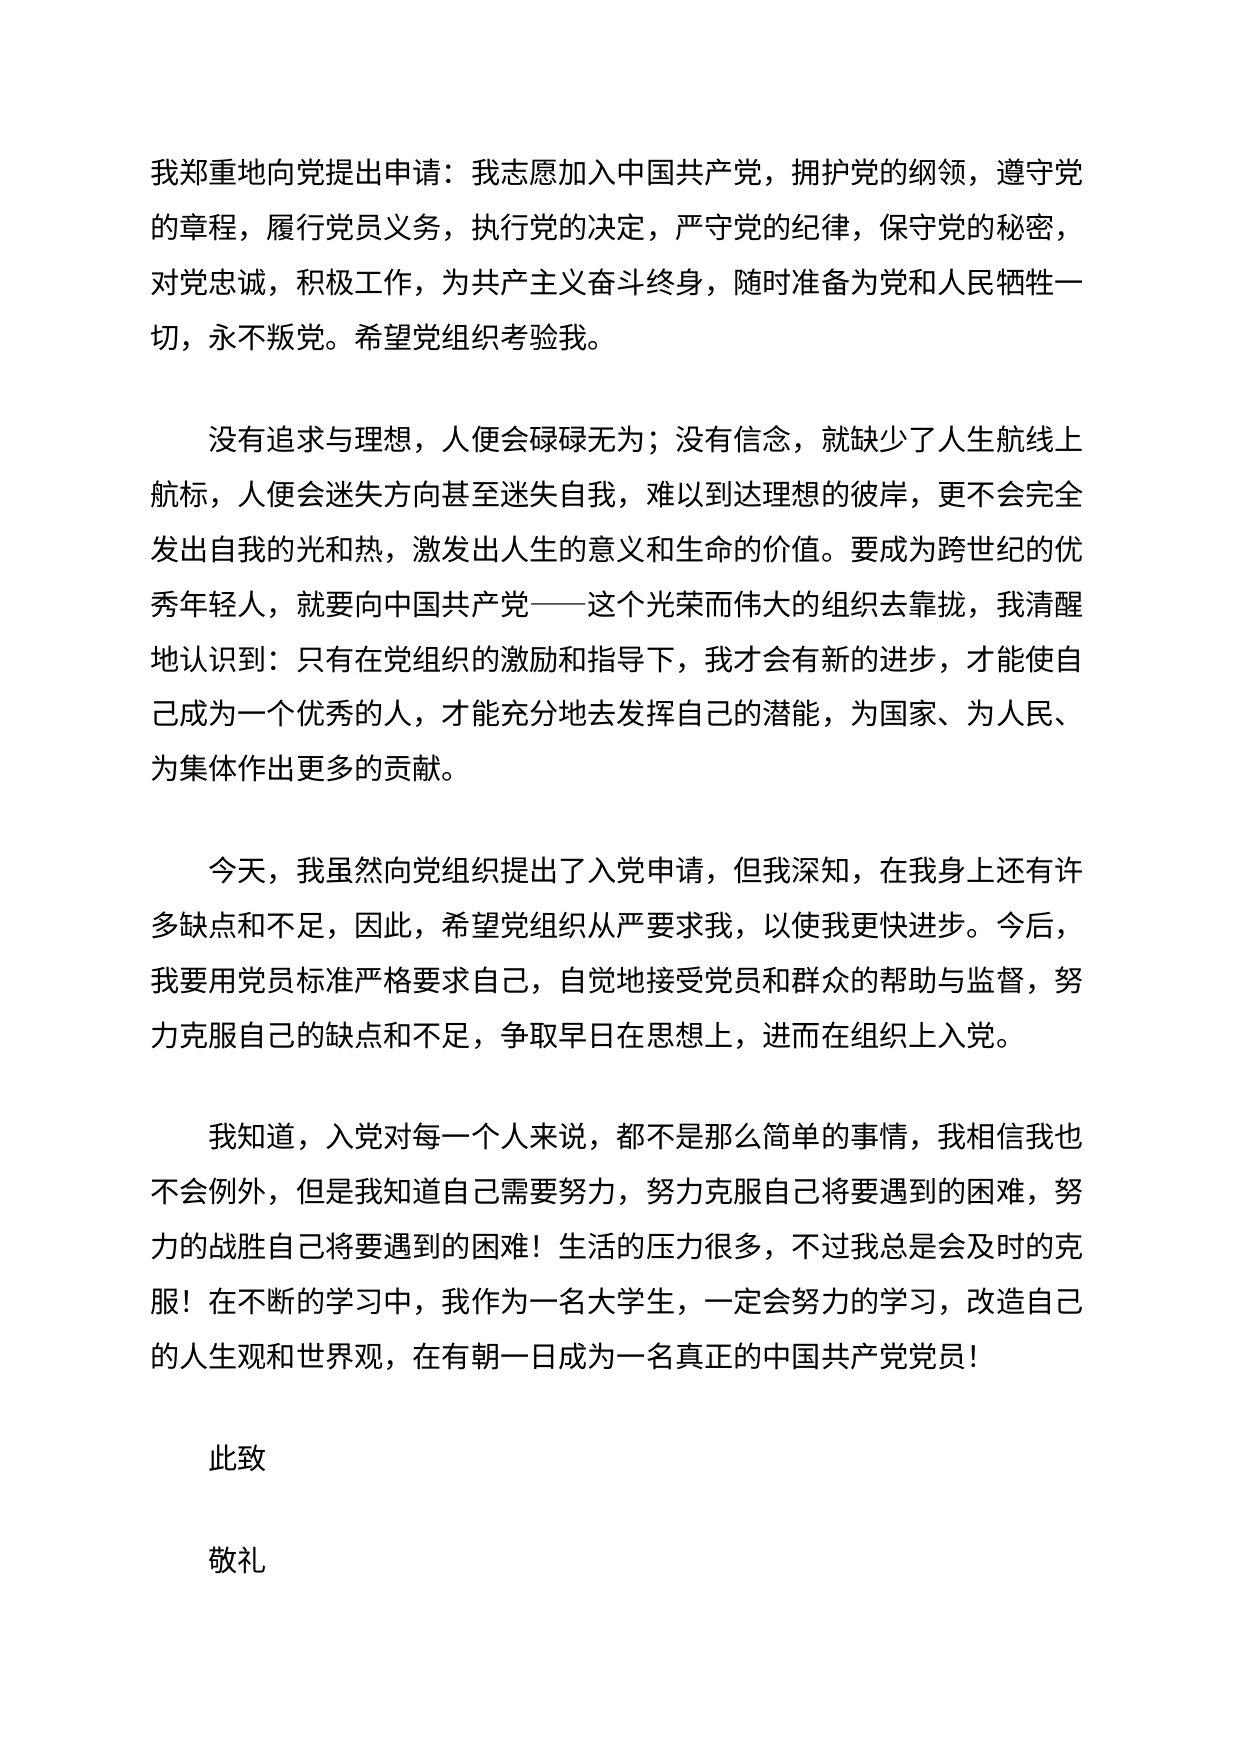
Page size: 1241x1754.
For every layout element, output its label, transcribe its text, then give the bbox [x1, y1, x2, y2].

text 没有追求与理想，人便会碌碌无为；没有信念，就缺少了人生航线上航标，人便会迷失方向甚至迷失自我，难以到达理想的彼岸，更不会完全发出自我的光和热，激发出人生的意义和生命的价值。要成为跨世纪的优秀年轻人，就要向中国共产党——这个光荣而伟大的组织去靠拢，我清醒地认识到：只有在党组织的激励和指导下，我才会有新的进步，才能使自己成为一个优秀的人，才能充分地去发挥自己的潜能，为国家、为人民、为集体作出更多的贡献。 [150, 416, 1090, 788]
text 敬礼 [150, 1537, 1090, 1579]
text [150, 150, 1090, 357]
text 我知道，入党对每一个人来说，都不是那么简单的事情，我相信我也不会例外，但是我知道自己需要努力，努力克服自己将要遇到的困难，努力的战胜自己将要遇到的困难！生活的压力很多，不过我总是会及时的克服！在不断的学习中，我作为一名大学生，一定会努力的学习，改造自己的人生观和世界观，在有朝一日成为一名真正的中国共产党党员！ [150, 1114, 1090, 1376]
text 今天，我虽然向党组织提出了入党申请，但我深知，在我身上还有许多缺点和不足，因此，希望党组织从严要求我，以使我更快进步。今后，我要用党员标准严格要求自己，自觉地接受党员和群众的帮助与监督，努力克服自己的缺点和不足，争取早日在思想上，进而在组织上入党。 [150, 848, 1090, 1054]
text 此致 [150, 1435, 1090, 1478]
